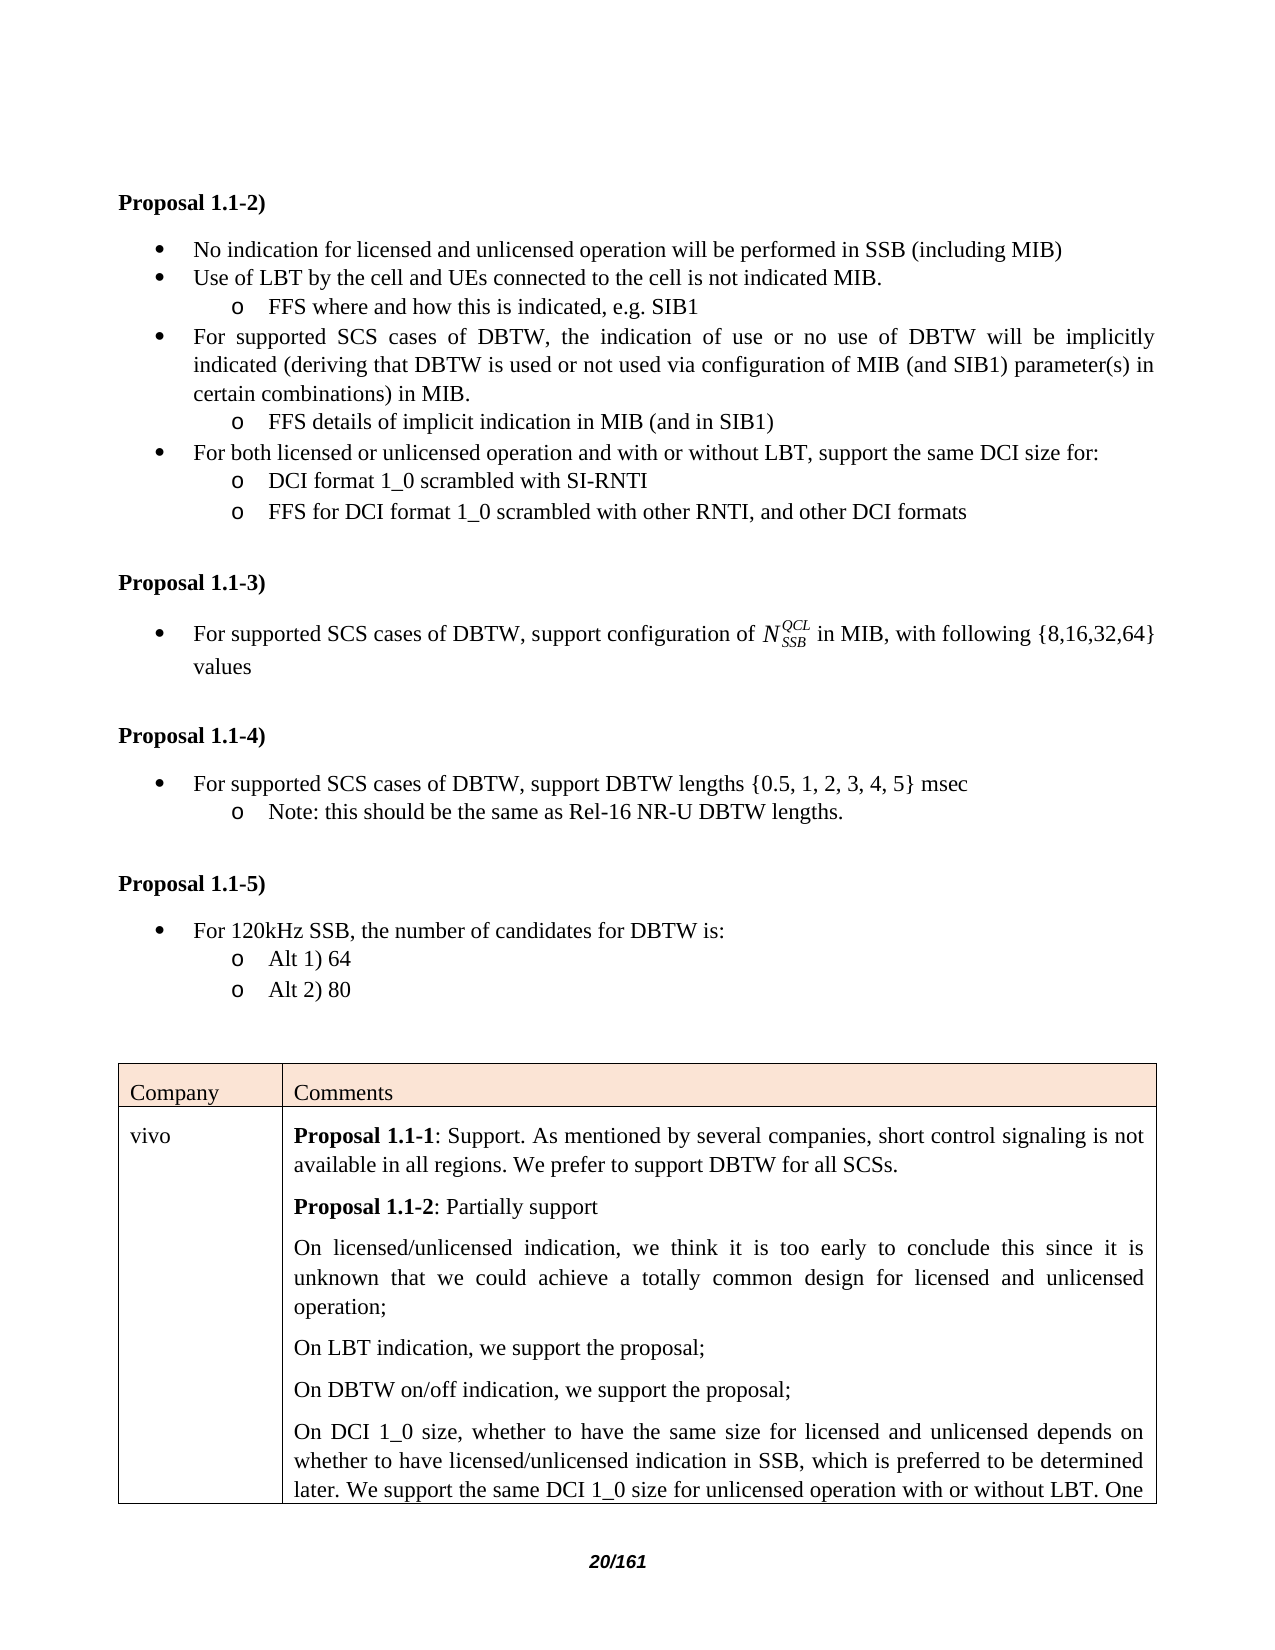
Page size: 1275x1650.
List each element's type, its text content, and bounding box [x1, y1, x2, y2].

list FFS details of implicit indication in MIB (and in SIB1) [231, 408, 1157, 437]
table_header Company [119, 1064, 282, 1106]
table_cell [283, 1107, 1156, 1502]
list For 120kHz SSB, the number of candidates for DBTW is: [156, 917, 1157, 943]
subtitle Proposal 1.1-3) [118, 569, 1157, 595]
table_cell vivo [119, 1107, 282, 1502]
subtitle Proposal 1.1-4) [118, 723, 1157, 749]
table_header Comments [283, 1064, 1156, 1106]
list No indication for licensed and unlicensed operation will be performed in SSB (including MIB) [156, 236, 1157, 262]
subtitle Proposal 1.1-5) [118, 869, 1157, 896]
list Alt 1) 64 [231, 945, 1157, 973]
list For supported SCS cases of DBTW, the indication of use or no use of DBTW will be implicitly indicated (deriving that DBTW is used or not used via configuration of MIB (and SIB1) parameter(s) in certain combinations) in MIB. [156, 323, 1157, 406]
list Note: this should be the same as Rel-16 NR-U DBTW lengths. [231, 798, 1157, 826]
list Alt 2) 80 [231, 976, 1157, 1004]
list FFS where and how this is indicated, e.g. SIB1 [231, 293, 1157, 321]
list Use of LBT by the cell and UEs connected to the cell is not indicated MIB. [156, 264, 1157, 291]
list For supported SCS cases of DBTW, support configuration of in MIB, with following {8,16,32,64} values [156, 616, 1157, 679]
list FFS for DCI format 1_0 scrambled with other RNTI, and other DCI formats [231, 498, 1157, 526]
list DCI format 1_0 scrambled with SI-RNTI [231, 467, 1157, 496]
subtitle Proposal 1.1-2) [118, 189, 1157, 215]
list For both licensed or unlicensed operation and with or without LBT, support the same DCI size for: [156, 439, 1157, 465]
list For supported SCS cases of DBTW, support DBTW lengths {0.5, 1, 2, 3, 4, 5} msec [156, 770, 1157, 796]
